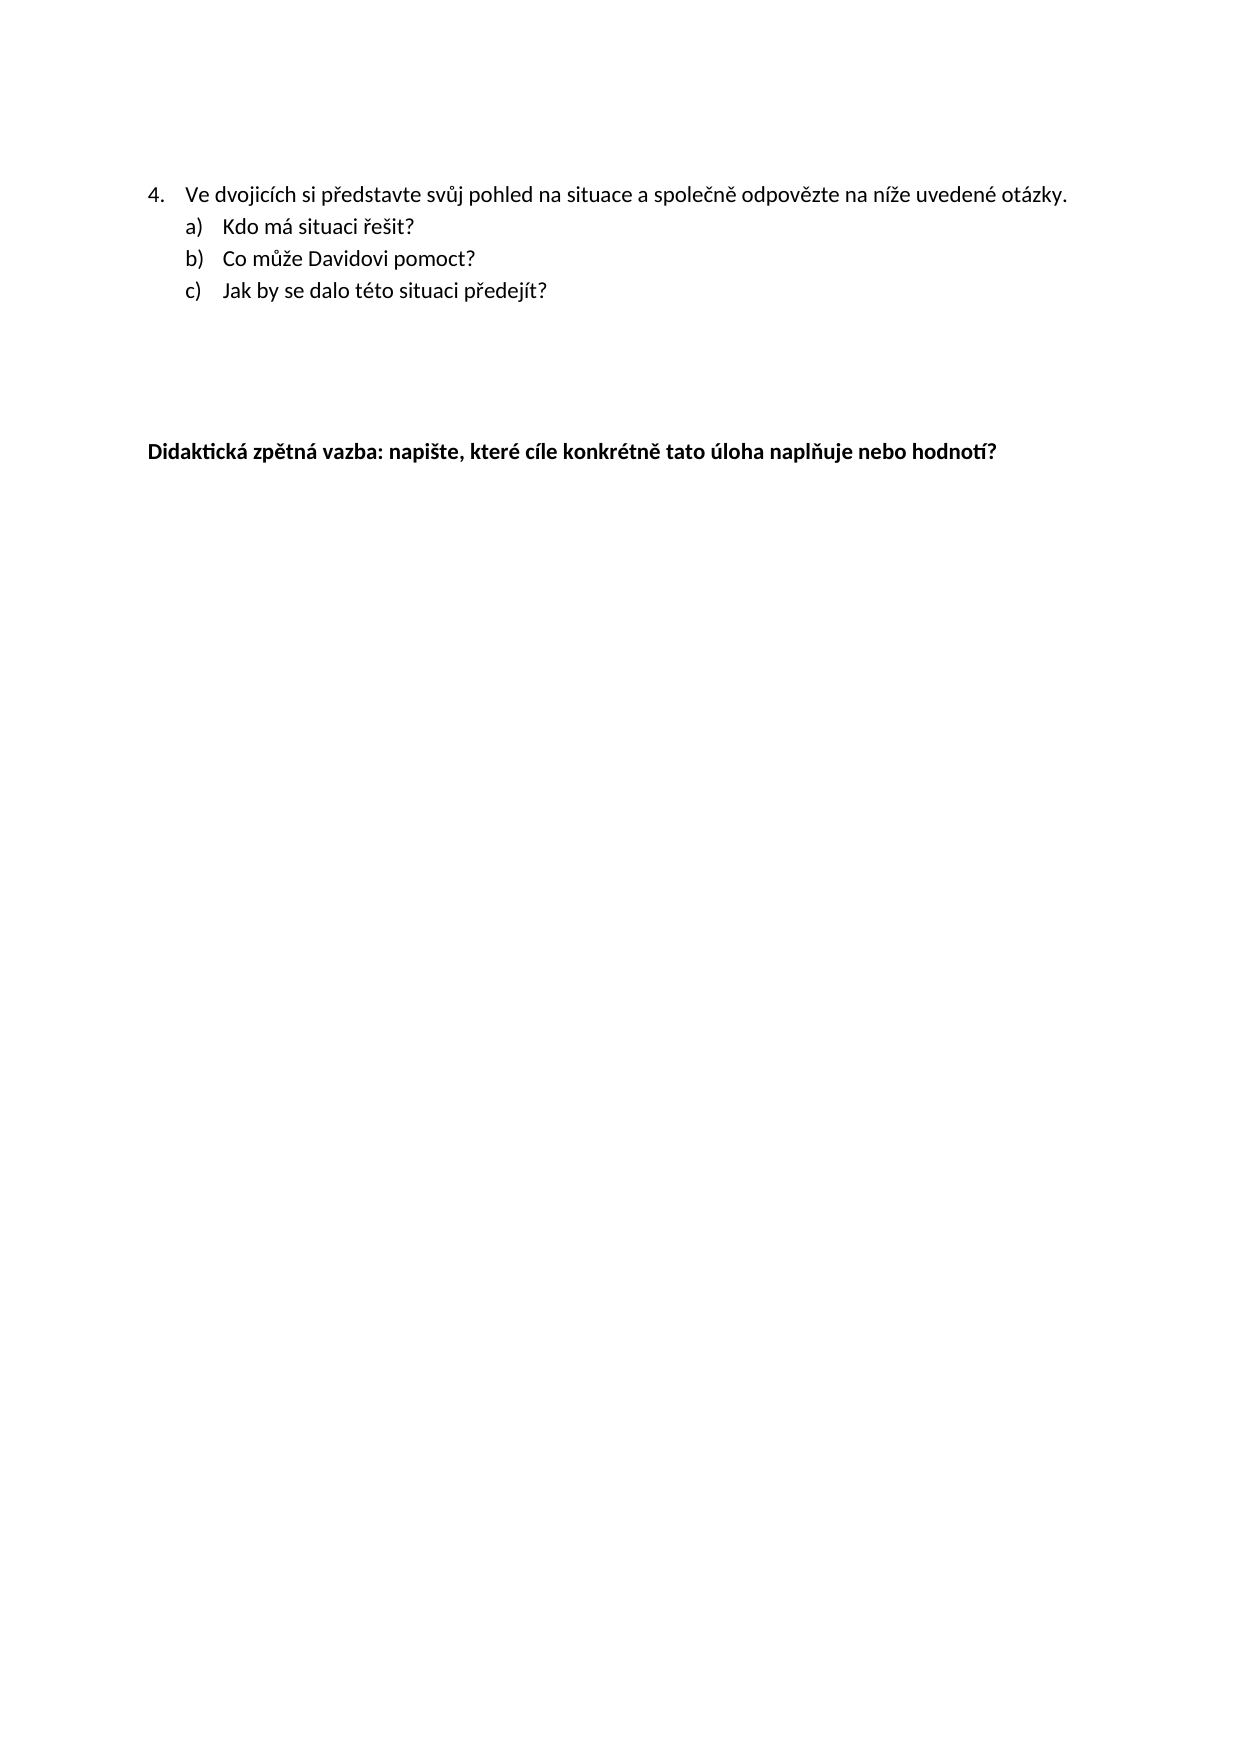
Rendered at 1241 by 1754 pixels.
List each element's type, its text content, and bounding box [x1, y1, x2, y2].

list Jak by se dalo této situaci předejít? [185, 276, 1093, 304]
list Ve dvojicích si představte svůj pohled na situace a společně odpovězte na níže uvedené otázky. [148, 180, 1093, 208]
text Didaktická zpětná vazba: napište, které cíle konkrétně tato úloha naplňuje nebo hodnotí? [148, 437, 1093, 465]
list Co může Davidovi pomoct? [185, 244, 1093, 272]
list Kdo má situaci řešit? [185, 212, 1093, 240]
